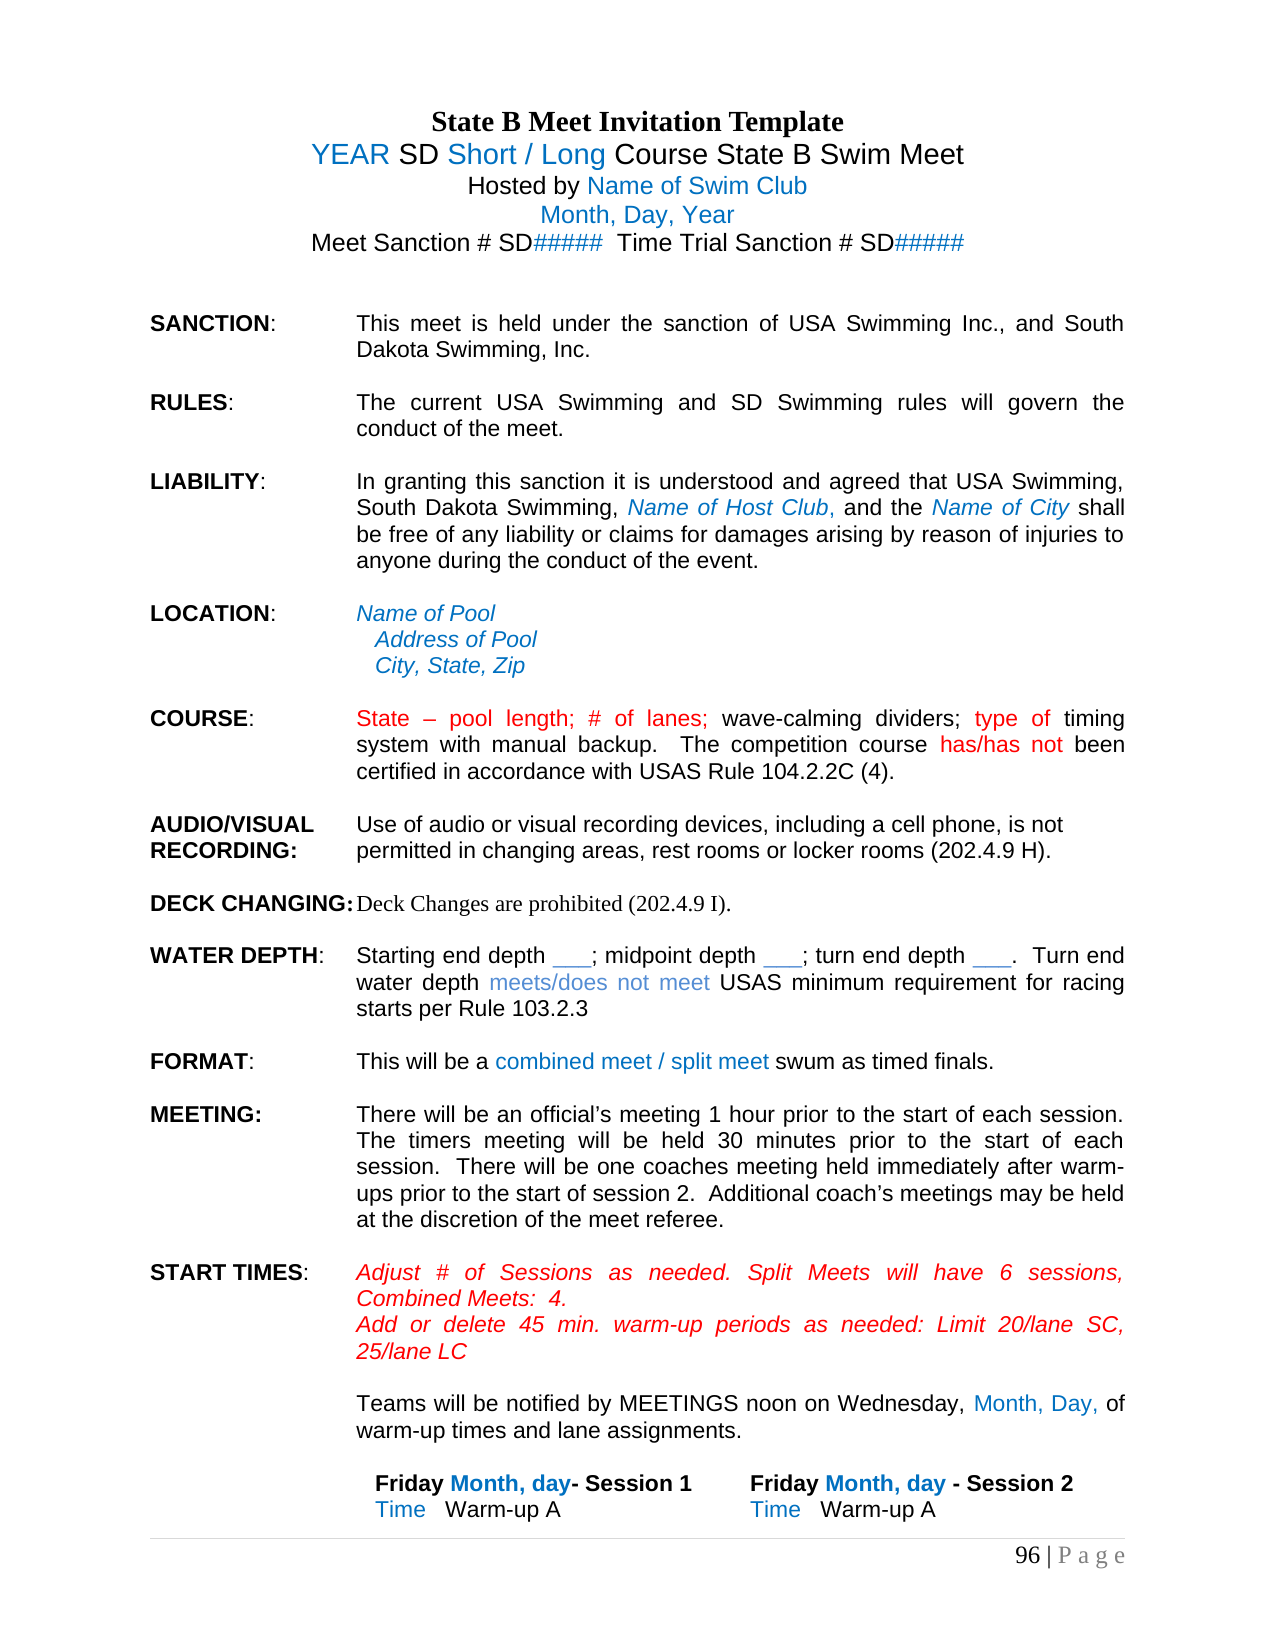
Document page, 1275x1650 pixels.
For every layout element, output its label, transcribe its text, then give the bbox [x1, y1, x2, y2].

text Hosted by Name of Swim Club [150, 171, 1125, 199]
text Month, Day, Year [150, 199, 1125, 228]
text START TIMES: Adjust # of Sessions as needed. Split Meets will have 6 sessions, Combined Meets: 4. [150, 1259, 1125, 1311]
text WATER DEPTH: Starting end depth ___; midpoint depth ___; turn end depth ___. Turn end water depth meets/does not meet USAS minimum requirement for racing starts per Rule 103.2.3 [150, 942, 1125, 1021]
text YEAR SD Short / Long Course State B Swim Meet [150, 137, 1125, 171]
text Address of Pool [150, 626, 1125, 652]
text City, State, Zip [150, 652, 1125, 679]
text RULES: The current USA Swimming and SD Swimming rules will govern the conduct of the meet. [150, 389, 1125, 442]
text Friday Month, day- Session 1 Friday Month, day - Session 2 [150, 1469, 1125, 1496]
text FORMAT: This will be a combined meet / split meet swum as timed finals. [150, 1048, 1125, 1074]
text AUDIO/VISUAL Use of audio or visual recording devices, including a cell phone, is not [150, 811, 1125, 837]
subtitle State B Meet Invitation Template [150, 104, 1125, 137]
text LIABILITY: In granting this sanction it is understood and agreed that USA Swimming, South Dakota Swimming, Name of Host Club, and the Name of City shall be free of any liability or claims for damages arising by reason of injuries to anyone during the conduct of the event. [150, 468, 1125, 573]
text MEETING: There will be an official’s meeting 1 hour prior to the start of each session. The timers meeting will be held 30 minutes prior to the start of each session. There will be one coaches meeting held immediately after warm-ups prior to the start of session 2. Additional coach’s meetings may be held at the discretion of the meet referee. [150, 1101, 1125, 1232]
text Teams will be notified by MEETINGS noon on Wednesday, Month, Day, of warm-up times and lane assignments. [150, 1390, 1125, 1443]
text Add or delete 45 min. warm-up periods as needed: Limit 20/lane SC, 25/lane LC [150, 1311, 1125, 1364]
text Meet Sanction # SD##### Time Trial Sanction # SD##### [150, 228, 1125, 257]
text LOCATION: Name of Pool [150, 600, 1125, 626]
text Time Warm-up A Time Warm-up A [150, 1496, 1125, 1522]
text RECORDING: permitted in changing areas, rest rooms or locker rooms (202.4.9 H). [150, 837, 1125, 863]
text SANCTION: This meet is held under the sanction of USA Swimming Inc., and South Dakota Swimming, Inc. [150, 310, 1125, 362]
text COURSE: State – pool length; # of lanes; wave-calming dividers; type of timing system with manual backup. The competition course has/has not been certified in accordance with USAS Rule 104.2.2C (4). [150, 705, 1125, 784]
text DECK CHANGING: Deck Changes are prohibited (202.4.9 I). [150, 889, 1125, 916]
